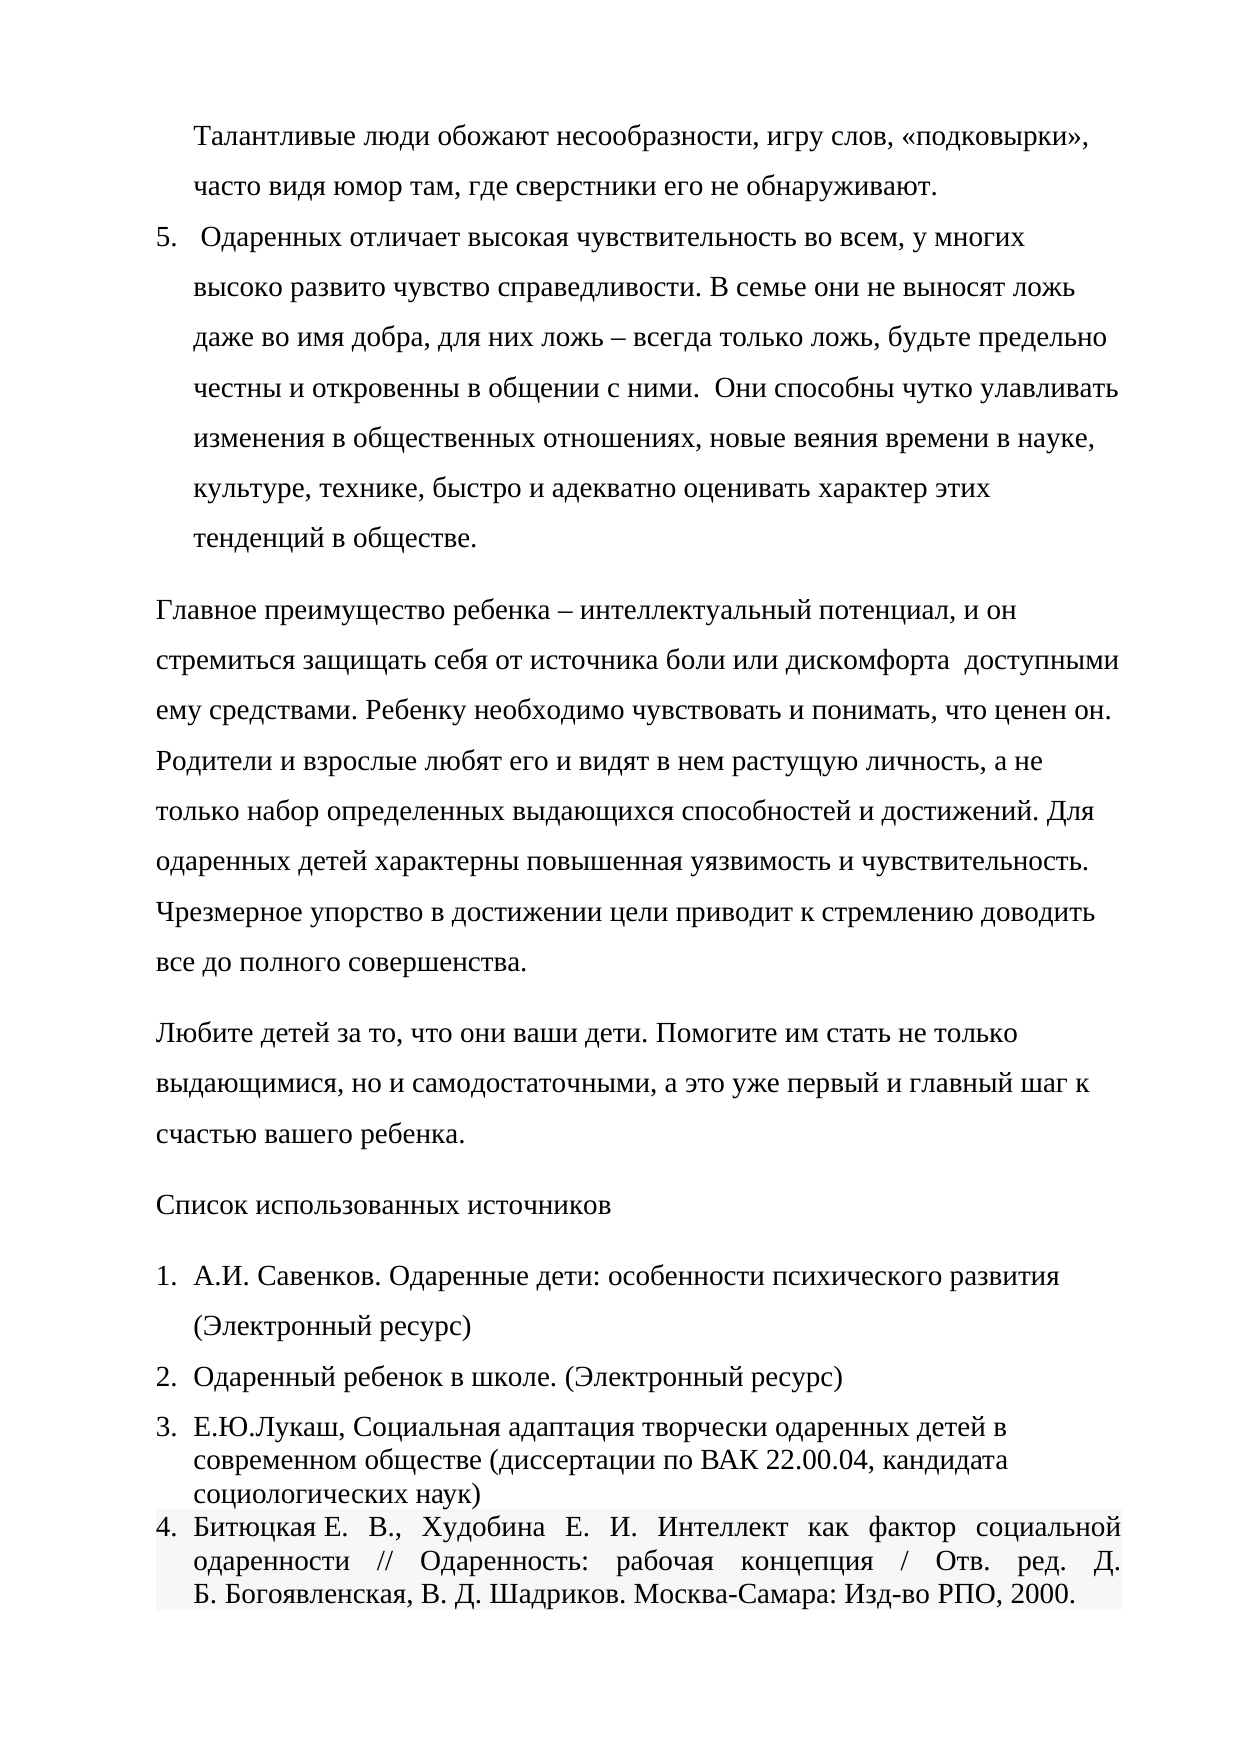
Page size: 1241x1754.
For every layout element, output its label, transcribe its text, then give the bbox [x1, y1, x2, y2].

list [156, 118, 1122, 202]
list Е.Ю.Лукаш, Социальная адаптация творчески одаренных детей в современном обществе (диссертации по ВАК 22.00.04, кандидата социологических наук) [156, 1409, 1122, 1509]
list Одаренный ребенок в школе. (Электронный ресурс) [156, 1359, 1122, 1392]
list А.И. Савенков. Одаренные дети: особенности психического развития (Электронный ресурс) [156, 1258, 1122, 1342]
list Одаренных отличает высокая чувствительность во всем, у многих высоко развито чувство справедливости. В семье они не выносят ложь даже во имя добра, для них ложь – всегда только ложь, будьте предельно честны и откровенны в общении с ними. Они способны чутко улавливать изменения в общественных отношениях, новые веяния времени в науке, культуре, технике, быстро и адекватно оценивать характер этих тенденций в обществе. [156, 219, 1122, 554]
text Список использованных источников [156, 1187, 1122, 1220]
text Главное преимущество ребенка – интеллектуальный потенциал, и он стремиться защищать себя от источника боли или дискомфорта доступными ему средствами. Ребенку необходимо чувствовать и понимать, что ценен он. Родители и взрослые любят его и видят в нем растущую личность, а не только набор определенных выдающихся способностей и достижений. Для одаренных детей характерны повышенная уязвимость и чувствительность. Чрезмерное упорство в достижении цели приводит к стремлению доводить все до полного совершенства. [156, 592, 1122, 977]
list Битюцкая Е. В., Худобина Е. И. Интеллект как фактор социальной одаренности // Одаренность: рабочая концепция / Отв. ред. Д. Б. Богоявленская, В. Д. Шадриков. Москва-Самара: Изд-во РПО, 2000. [156, 1509, 1122, 1610]
text Любите детей за то, что они ваши дети. Помогите им стать не только выдающимися, но и самодостаточными, а это уже первый и главный шаг к счастью вашего ребенка. [156, 1015, 1122, 1149]
